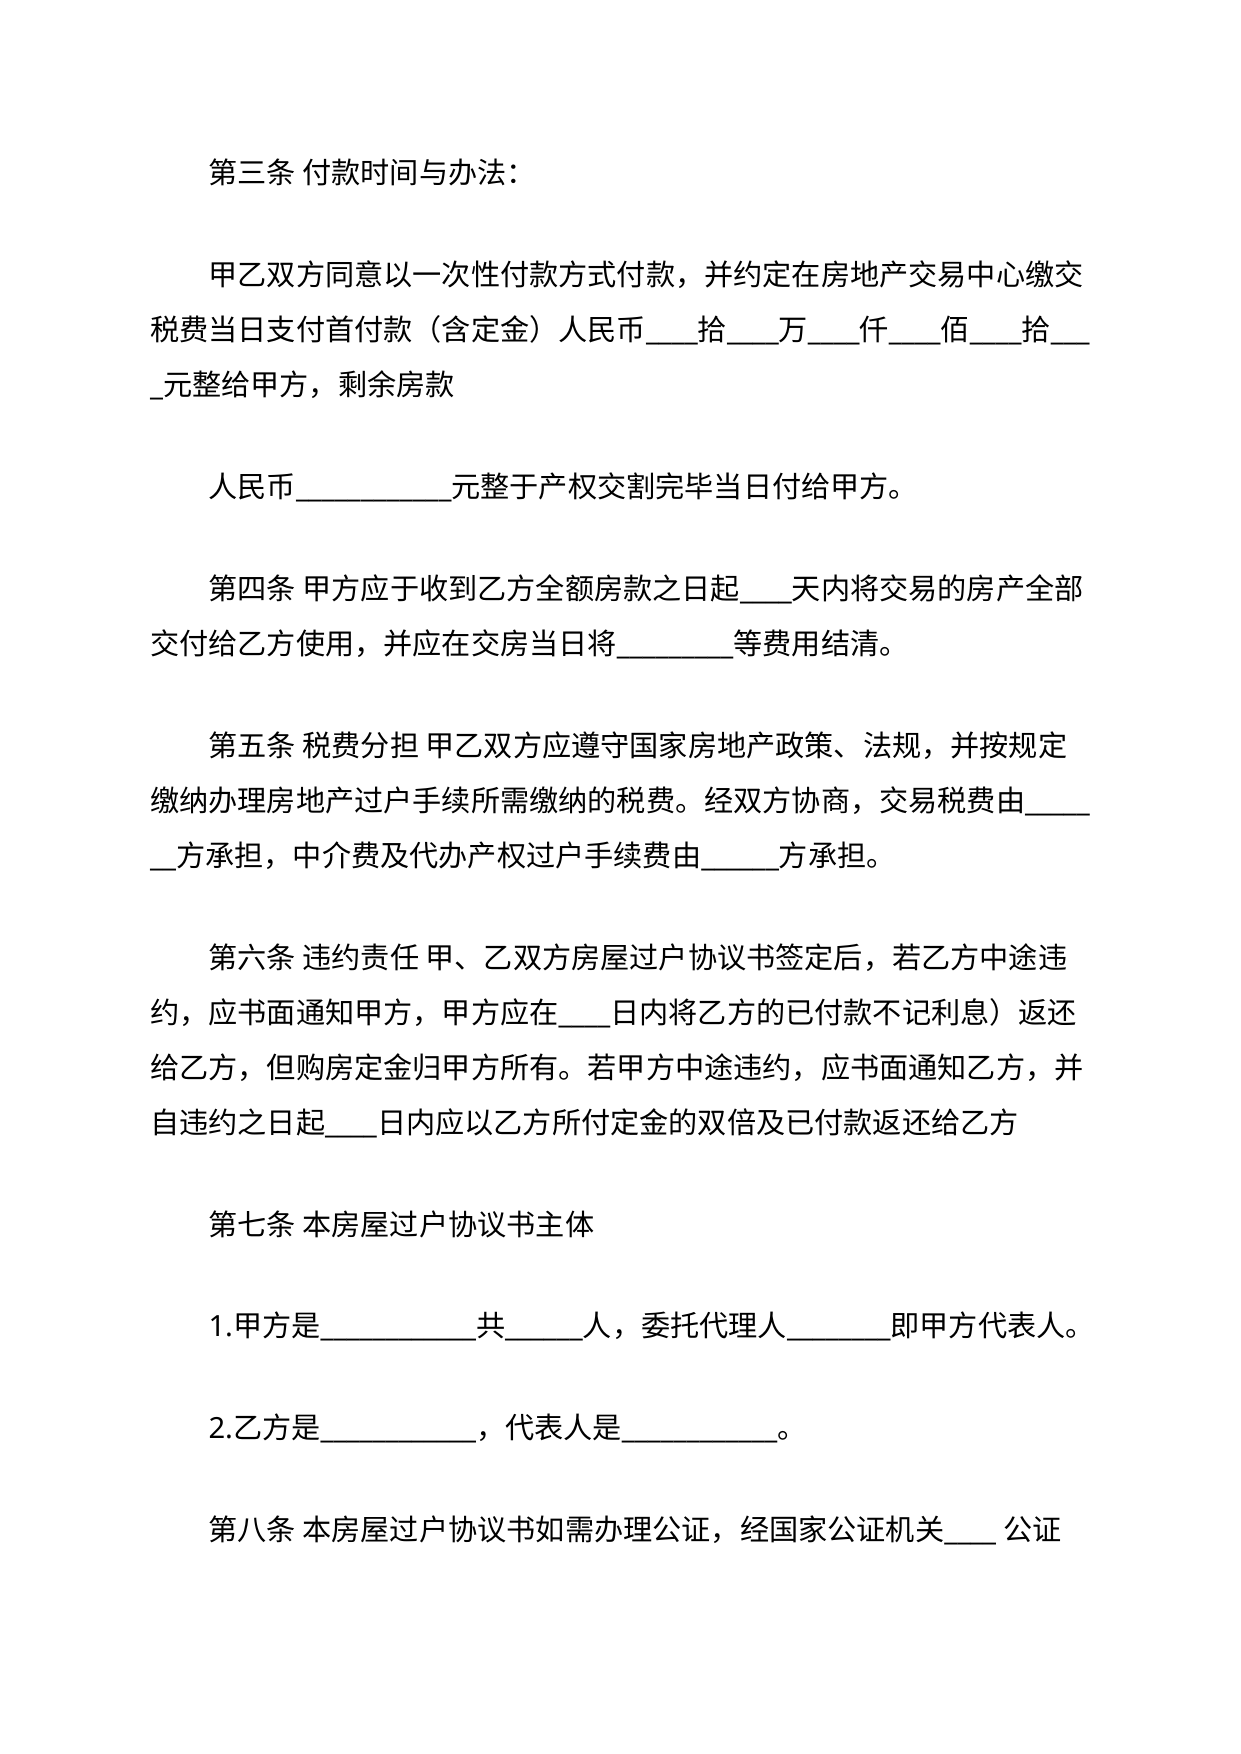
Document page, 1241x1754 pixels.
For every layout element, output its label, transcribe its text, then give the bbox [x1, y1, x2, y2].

text 第七条 本房屋过户协议书主体 [150, 1201, 1090, 1243]
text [150, 1507, 1090, 1549]
text 第四条 甲方应于收到乙方全额房款之日起____天内将交易的房产全部交付给乙方使用，并应在交房当日将_________等费用结清。 [150, 566, 1090, 663]
text 2.乙方是____________，代表人是____________。 [150, 1405, 1090, 1447]
text 第五条 税费分担 甲乙双方应遵守国家房地产政策、法规，并按规定缴纳办理房地产过户手续所需缴纳的税费。经双方协商，交易税费由_______方承担，中介费及代办产权过户手续费由______方承担。 [150, 723, 1090, 875]
text 人民币____________元整于产权交割完毕当日付给甲方。 [150, 464, 1090, 506]
text 第六条 违约责任 甲、乙双方房屋过户协议书签定后，若乙方中途违约，应书面通知甲方，甲方应在____日内将乙方的已付款不记利息）返还给乙方，但购房定金归甲方所有。若甲方中途违约，应书面通知乙方，并自违约之日起____日内应以乙方所付定金的双倍及已付款返还给乙方 [150, 934, 1090, 1142]
text 甲乙双方同意以一次性付款方式付款，并约定在房地产交易中心缴交税费当日支付首付款（含定金）人民币____拾____万____仟____佰____拾____元整给甲方，剩余房款 [150, 252, 1090, 404]
text 第三条 付款时间与办法： [150, 150, 1090, 192]
text 1.甲方是____________共______人，委托代理人________即甲方代表人。 [150, 1303, 1090, 1345]
